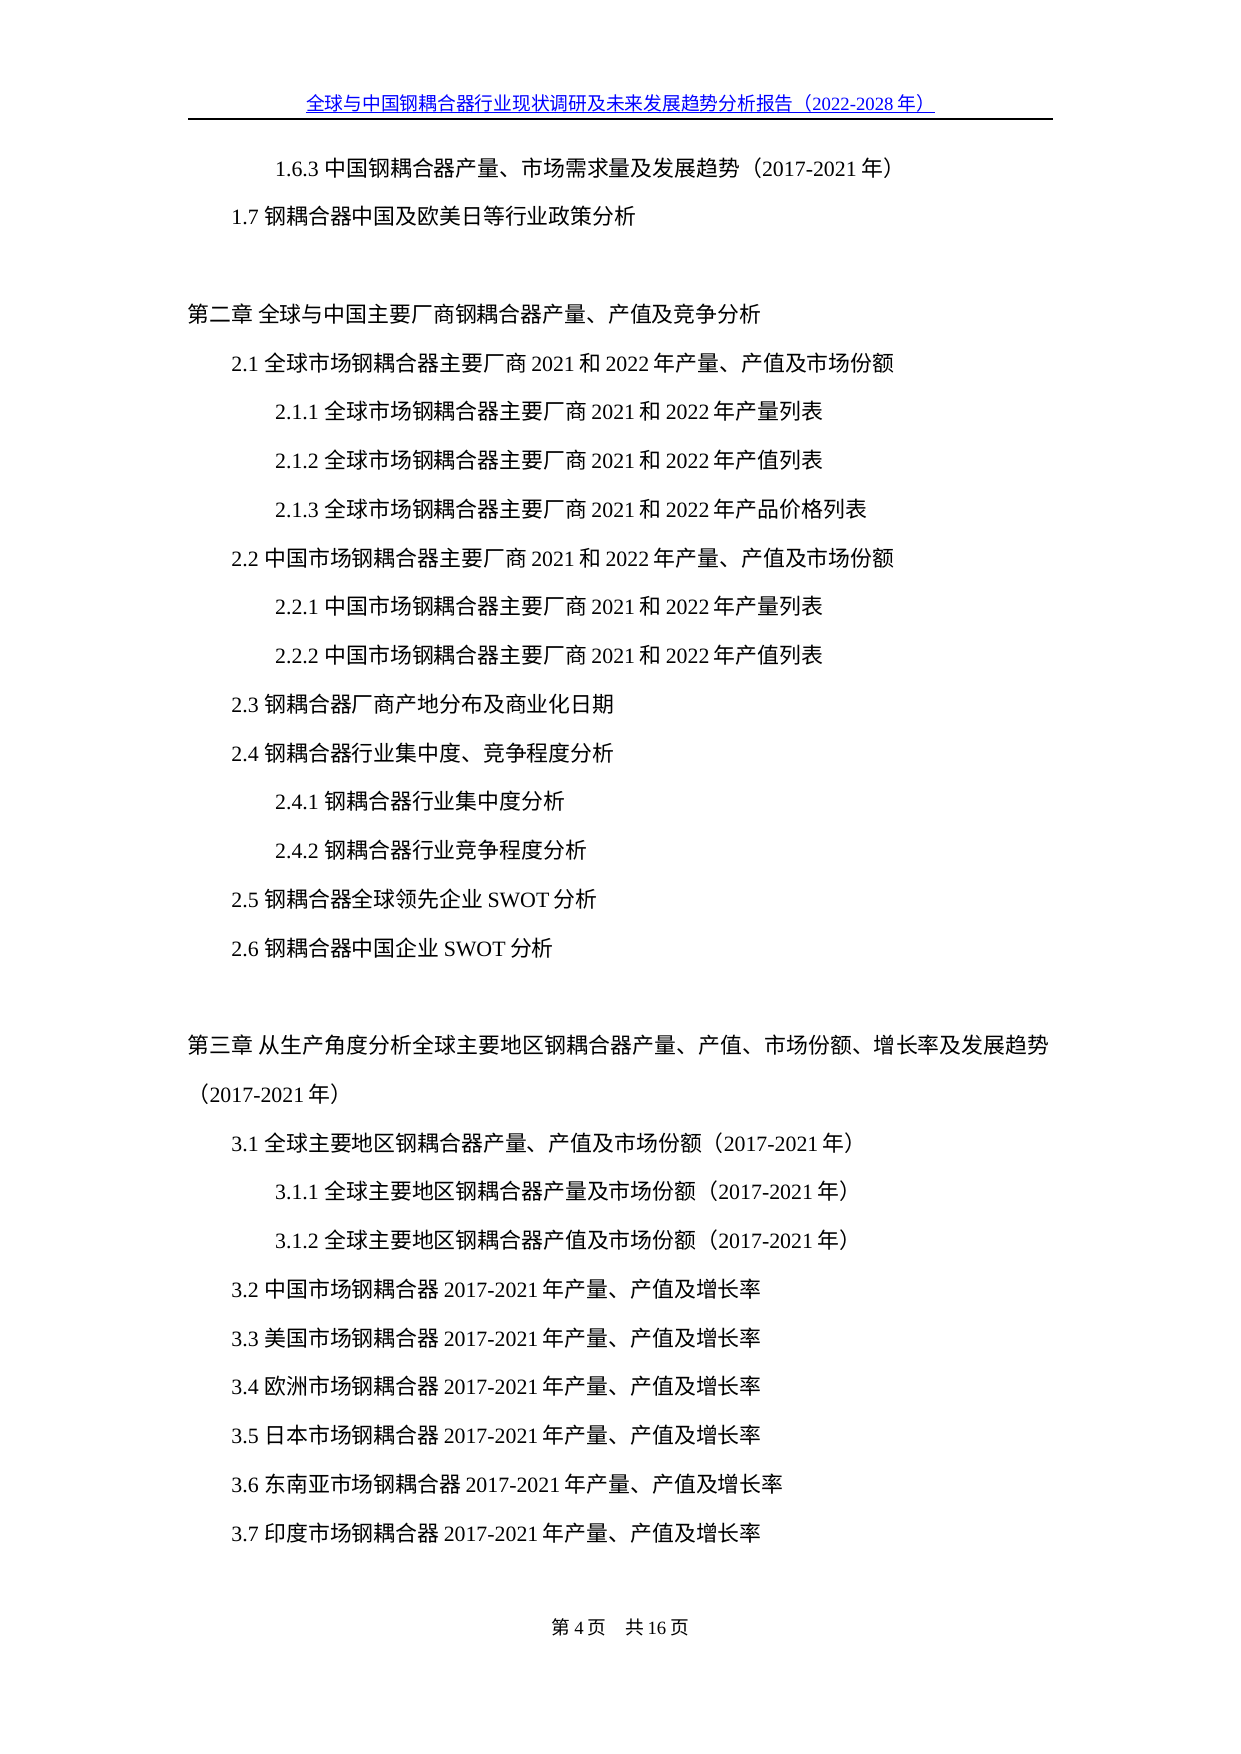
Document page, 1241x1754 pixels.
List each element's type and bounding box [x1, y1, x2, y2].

text [187, 150, 1053, 1548]
